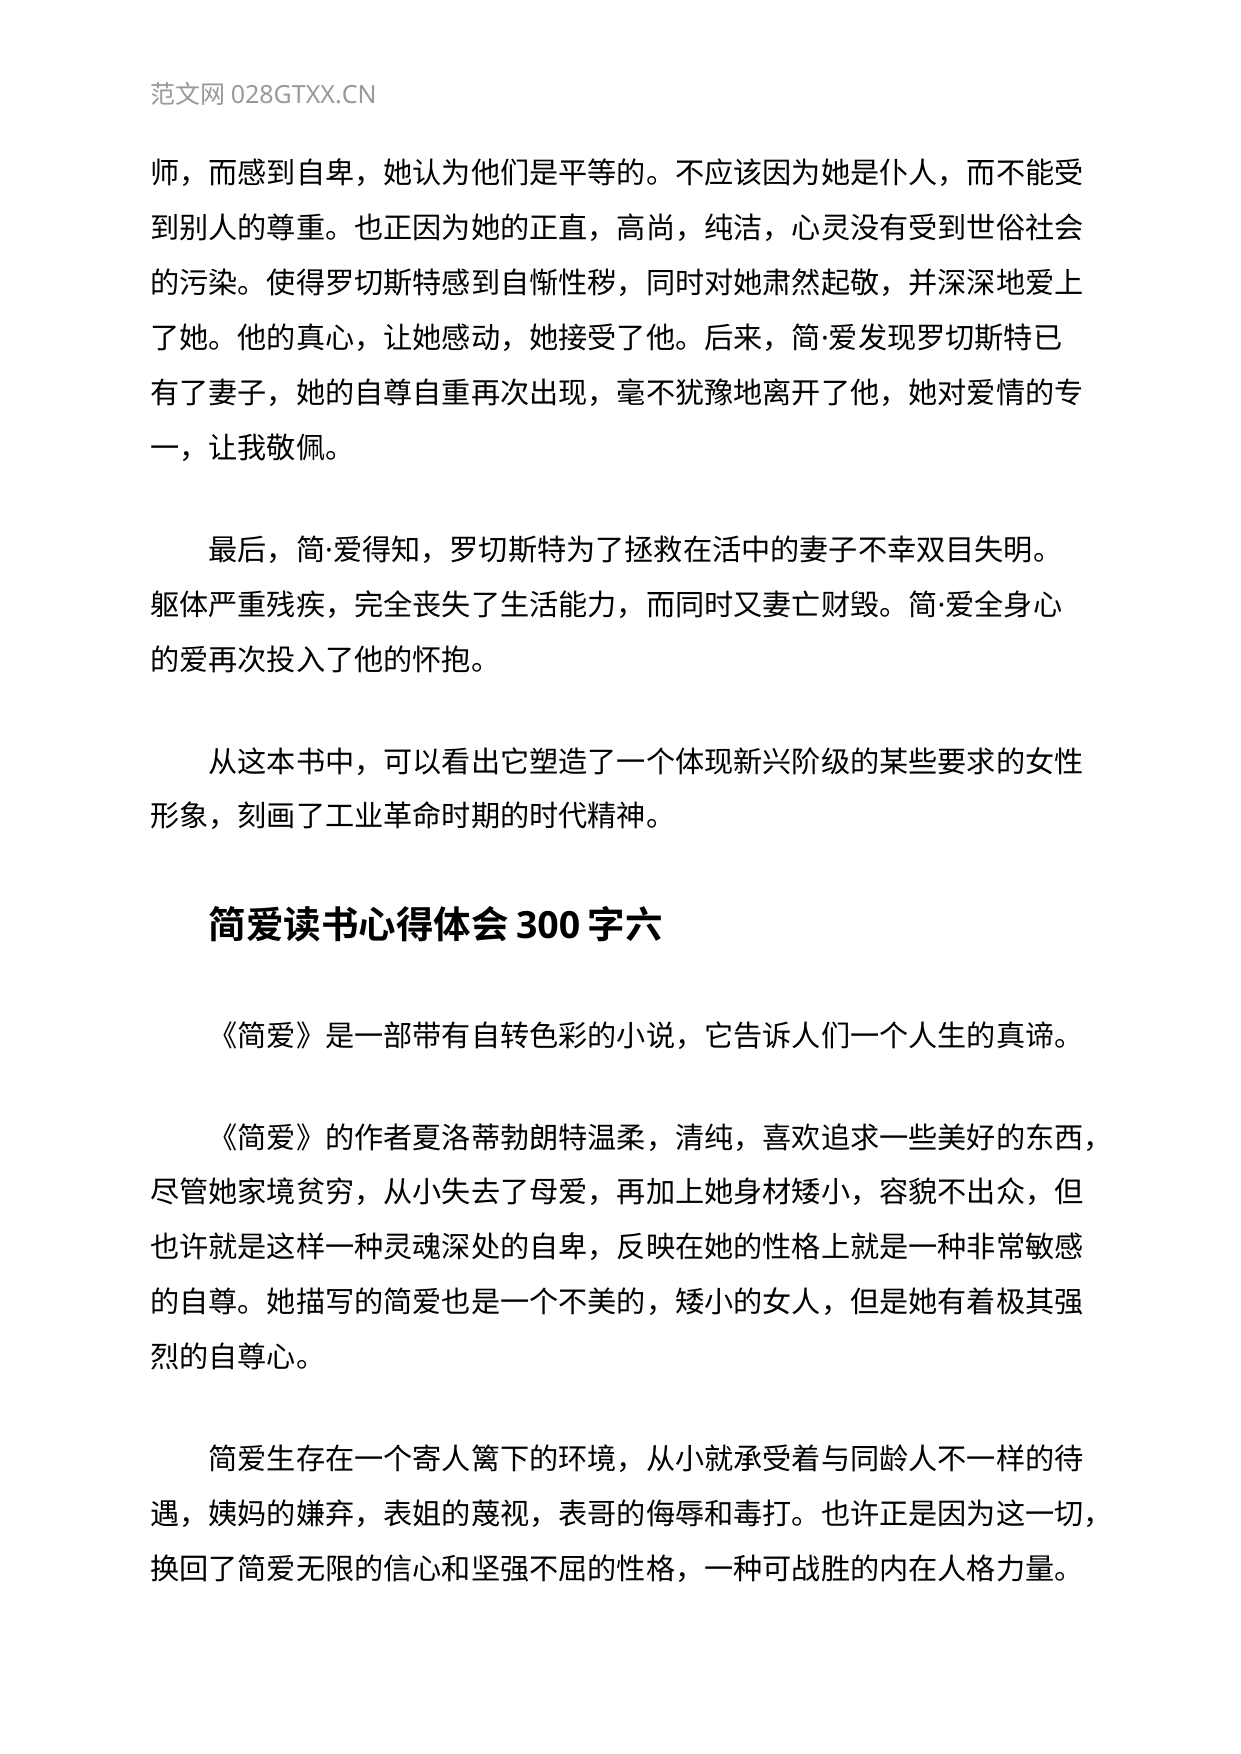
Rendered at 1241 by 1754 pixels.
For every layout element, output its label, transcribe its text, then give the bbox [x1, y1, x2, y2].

text 简爱读书心得体会300字六 [150, 895, 1090, 949]
text 从这本书中，可以看出它塑造了一个体现新兴阶级的某些要求的女性形象，刻画了工业革命时期的时代精神。 [150, 738, 1090, 835]
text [150, 1436, 1090, 1588]
text 《简爱》的作者夏洛蒂勃朗特温柔，清纯，喜欢追求一些美好的东西，尽管她家境贫穷，从小失去了母爱，再加上她身材矮小，容貌不出众，但也许就是这样一种灵魂深处的自卑，反映在她的性格上就是一种非常敏感的自尊。她描写的简爱也是一个不美的，矮小的女人，但是她有着极其强烈的自尊心。 [150, 1114, 1090, 1376]
text 最后，简·爱得知，罗切斯特为了拯救在活中的妻子不幸双目失明。躯体严重残疾，完全丧失了生活能力，而同时又妻亡财毁。简·爱全身心的爱再次投入了他的怀抱。 [150, 526, 1090, 679]
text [150, 150, 1090, 467]
text 《简爱》是一部带有自转色彩的小说，它告诉人们一个人生的真谛。 [150, 1012, 1090, 1055]
